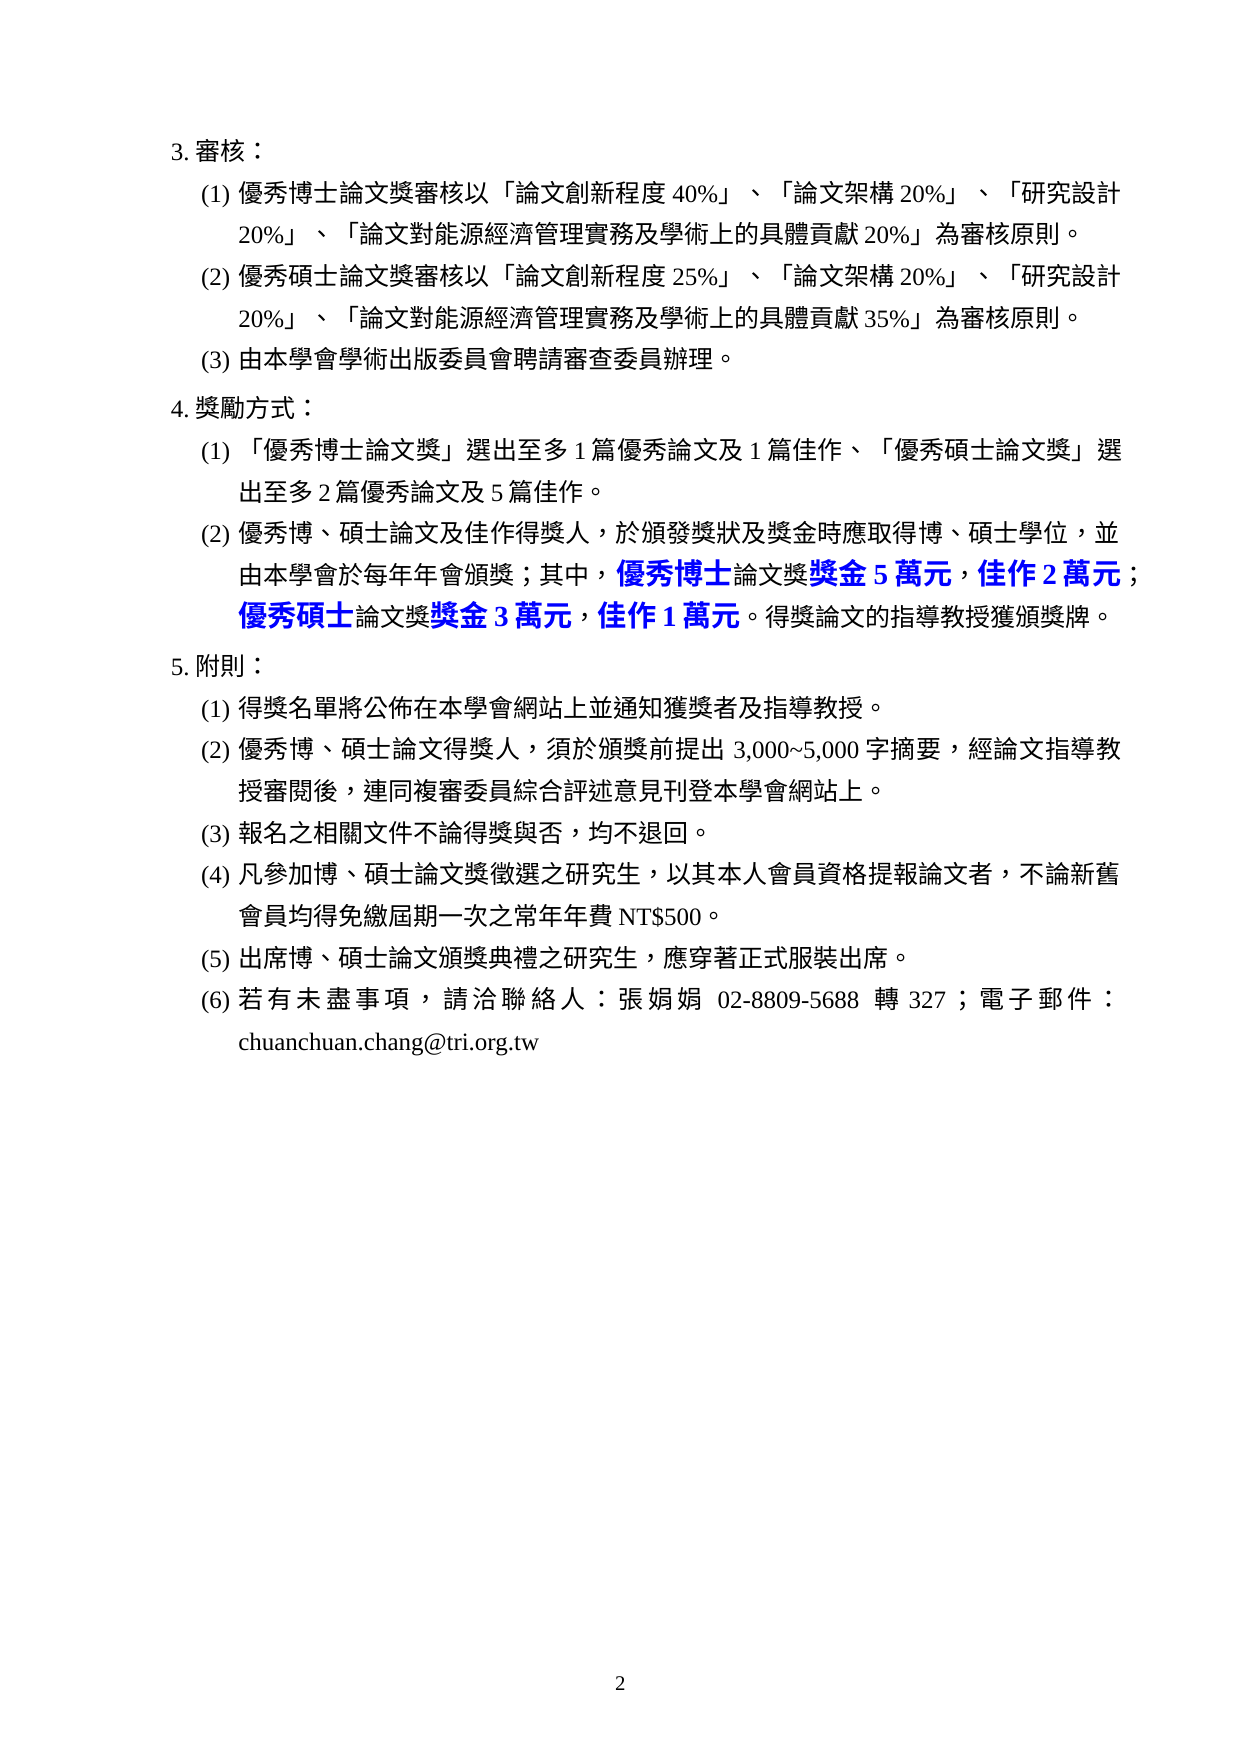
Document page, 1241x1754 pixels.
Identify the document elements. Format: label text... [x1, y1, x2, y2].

list 優秀博、碩士論文得獎人，須於頒獎前提出3,000~5,000字摘要，經論文指導教授審閱後，連同複審委員綜合評述意見刊登本學會網站上。 [201, 725, 1122, 809]
list 4. 獎勵方式： [171, 384, 1122, 426]
list 報名之相關文件不論得獎與否，均不退回。 [201, 809, 1122, 850]
list 若有未盡事項，請洽聯絡人：張娟娟 02-8809-5688 轉327；電子郵件：chuanchuan.chang@tri.org.tw [201, 975, 1122, 1059]
list 3. 審核： [171, 127, 1122, 169]
list 「優秀博士論文獎」選出至多1篇優秀論文及1篇佳作、「優秀碩士論文獎」選出至多2篇優秀論文及5篇佳作。 [201, 426, 1122, 509]
list 凡參加博、碩士論文獎徵選之研究生，以其本人會員資格提報論文者，不論新舊會員均得免繳屆期一次之常年年費NT$500。 [201, 850, 1122, 934]
list 由本學會學術出版委員會聘請審查委員辦理。 [201, 335, 1122, 377]
list 優秀博士論文獎審核以「論文創新程度40%」、「論文架構20%」、「研究設計20%」、「論文對能源經濟管理實務及學術上的具體貢獻20%」為審核原則。 [201, 169, 1122, 252]
list 出席博、碩士論文頒獎典禮之研究生，應穿著正式服裝出席。 [201, 934, 1122, 975]
list 優秀碩士論文獎審核以「論文創新程度25%」、「論文架構20%」、「研究設計20%」、「論文對能源經濟管理實務及學術上的具體貢獻35%」為審核原則。 [201, 252, 1122, 335]
list 5. 附則： [171, 642, 1122, 684]
list 得獎名單將公佈在本學會網站上並通知獲獎者及指導教授。 [201, 684, 1122, 725]
list 優秀博、碩士論文及佳作得獎人，於頒發獎狀及獎金時應取得博、碩士學位，並由本學會於每年年會頒獎；其中，優秀博士論文獎獎金5萬元，佳作2萬元；優秀碩士論文獎獎金3萬元，佳作1萬元。得獎論文的指導教授獲頒獎牌。 [201, 509, 1122, 634]
